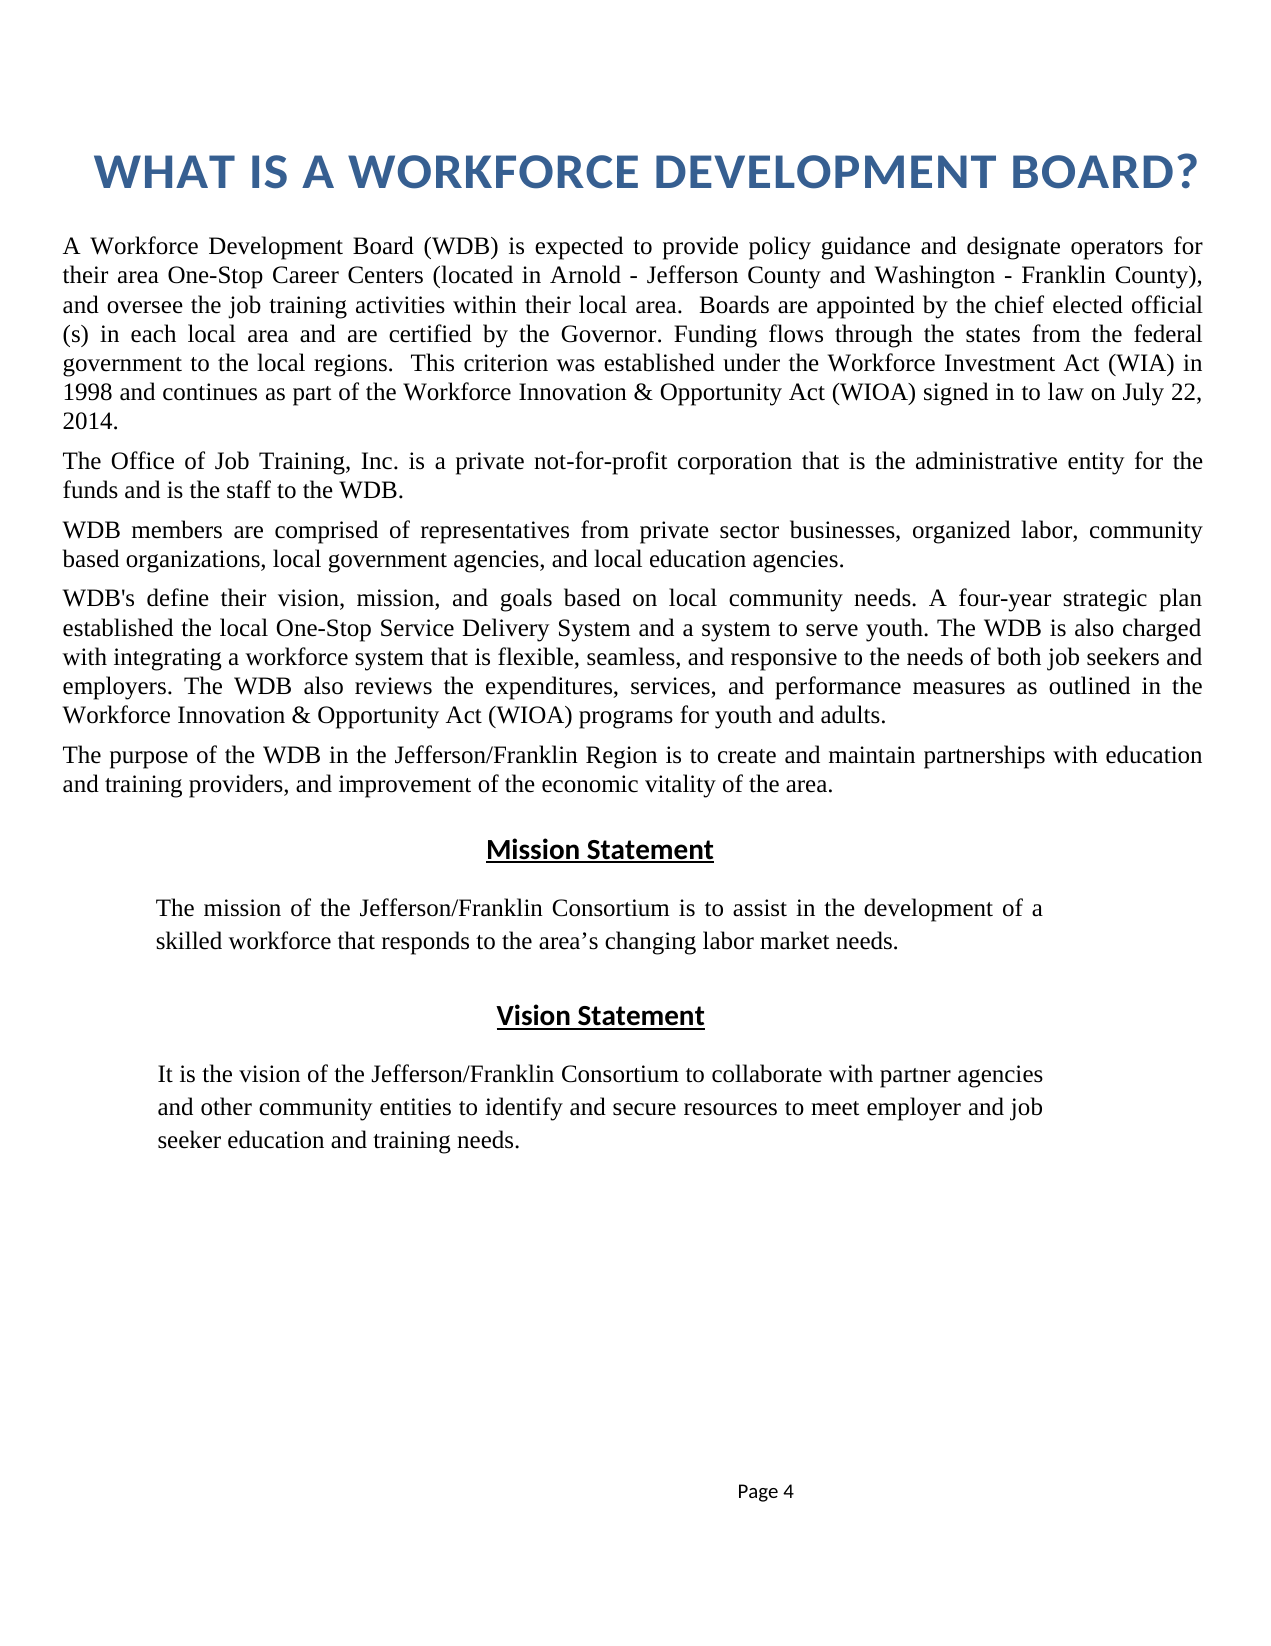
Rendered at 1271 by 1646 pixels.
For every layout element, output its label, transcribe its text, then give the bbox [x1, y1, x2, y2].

text The Office of Job Training, Inc. is a private not-for-profit corporation that is the administrative entity for the funds and is the staff to the WDB. [62, 446, 1204, 504]
text WDB members are comprised of representatives from private sector businesses, organized labor, community based organizations, local government agencies, and local education agencies. [62, 514, 1204, 573]
text A Workforce Development Board (WDB) is expected to provide policy guidance and designate operators for their area One-Stop Career Centers (located in Arnold - Jefferson County and Washington - Franklin County), and oversee the job training activities within their local area. Boards are appointed by the chief elected official (s) in each local area and are certified by the Governor. Funding flows through the states from the federal government to the local regions. This criterion was established under the Workforce Investment Act (WIA) in 1998 and continues as part of the Workforce Innovation & Opportunity Act (WIOA) signed in to law on July 22, 2014. [62, 231, 1204, 435]
text WHAT IS A WORKFORCE DEVELOPMENT BOARD? [79, 140, 1214, 201]
text The purpose of the WDB in the Jefferson/Franklin Region is to create and maintain partnerships with education and training providers, and improvement of the economic vitality of the area. [62, 739, 1204, 798]
text WDB's define their vision, mission, and goals based on local community needs. A four-year strategic plan established the local One-Stop Service Delivery System and a system to serve youth. The WDB is also charged with integrating a workforce system that is flexible, seamless, and responsive to the needs of both job seekers and employers. The WDB also reviews the expenditures, services, and performance measures as outlined in the Workforce Innovation & Opportunity Act (WIOA) programs for youth and adults. [62, 583, 1204, 729]
